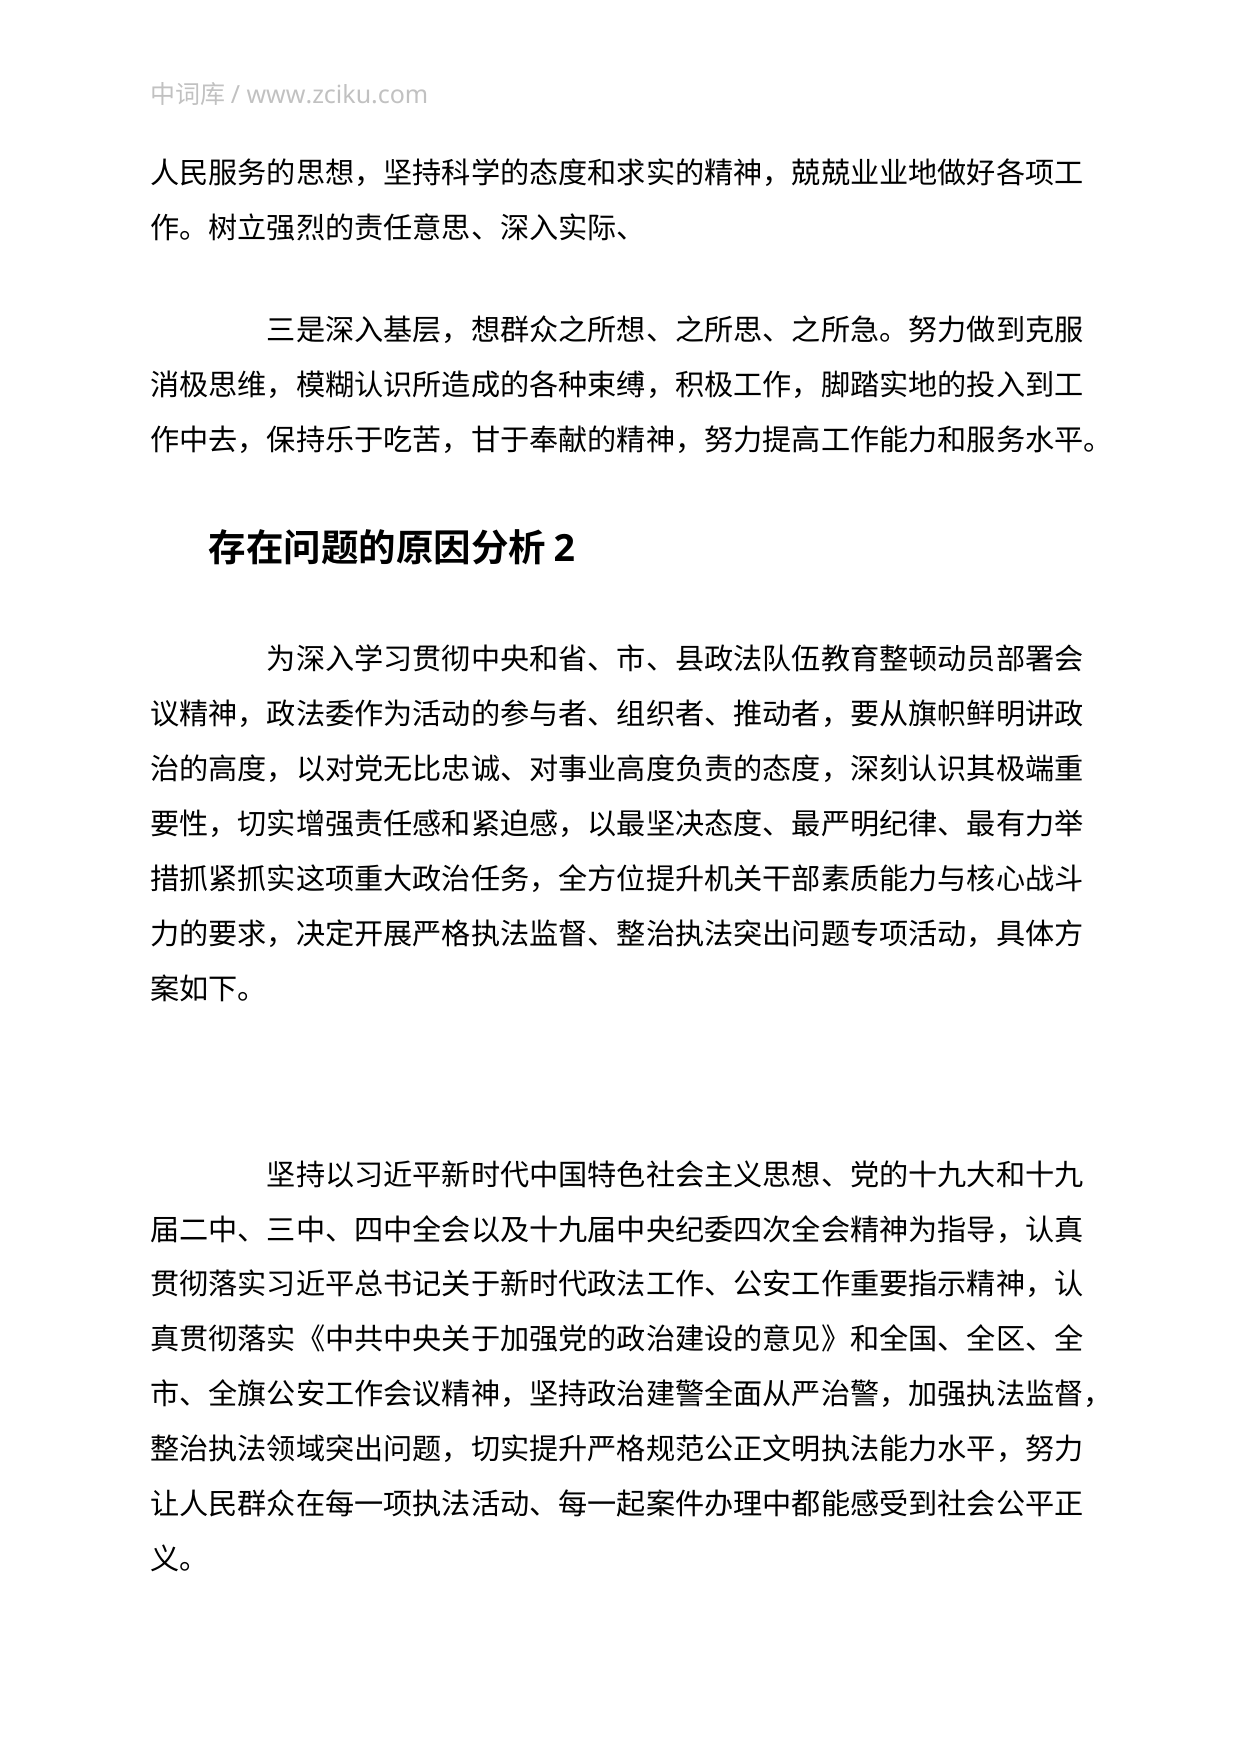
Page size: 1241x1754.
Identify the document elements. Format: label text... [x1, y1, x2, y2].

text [150, 150, 1090, 247]
text 三是深入基层，想群众之所想、之所思、之所急。努力做到克服消极思维，模糊认识所造成的各种束缚，积极工作，脚踏实地的投入到工作中去，保持乐于吃苦，甘于奉献的精神，努力提高工作能力和服务水平。 [150, 307, 1090, 459]
text 坚持以习近平新时代中国特色社会主义思想、党的十九大和十九届二中、三中、四中全会以及十九届中央纪委四次全会精神为指导，认真贯彻落实习近平总书记关于新时代政法工作、公安工作重要指示精神，认真贯彻落实《中共中央关于加强党的政治建设的意见》和全国、全区、全市、全旗公安工作会议精神，坚持政治建警全面从严治警，加强执法监督，整治执法领域突出问题，切实提升严格规范公正文明执法能力水平，努力让人民群众在每一项执法活动、每一起案件办理中都能感受到社会公平正义。 [150, 1151, 1090, 1578]
text 存在问题的原因分析2 [150, 518, 1090, 573]
text 为深入学习贯彻中央和省、市、县政法队伍教育整顿动员部署会议精神，政法委作为活动的参与者、组织者、推动者，要从旗帜鲜明讲政治的高度，以对党无比忠诚、对事业高度负责的态度，深刻认识其极端重要性，切实增强责任感和紧迫感，以最坚决态度、最严明纪律、最有力举措抓紧抓实这项重大政治任务，全方位提升机关干部素质能力与核心战斗力的要求，决定开展严格执法监督、整治执法突出问题专项活动，具体方案如下。 [150, 636, 1090, 1007]
